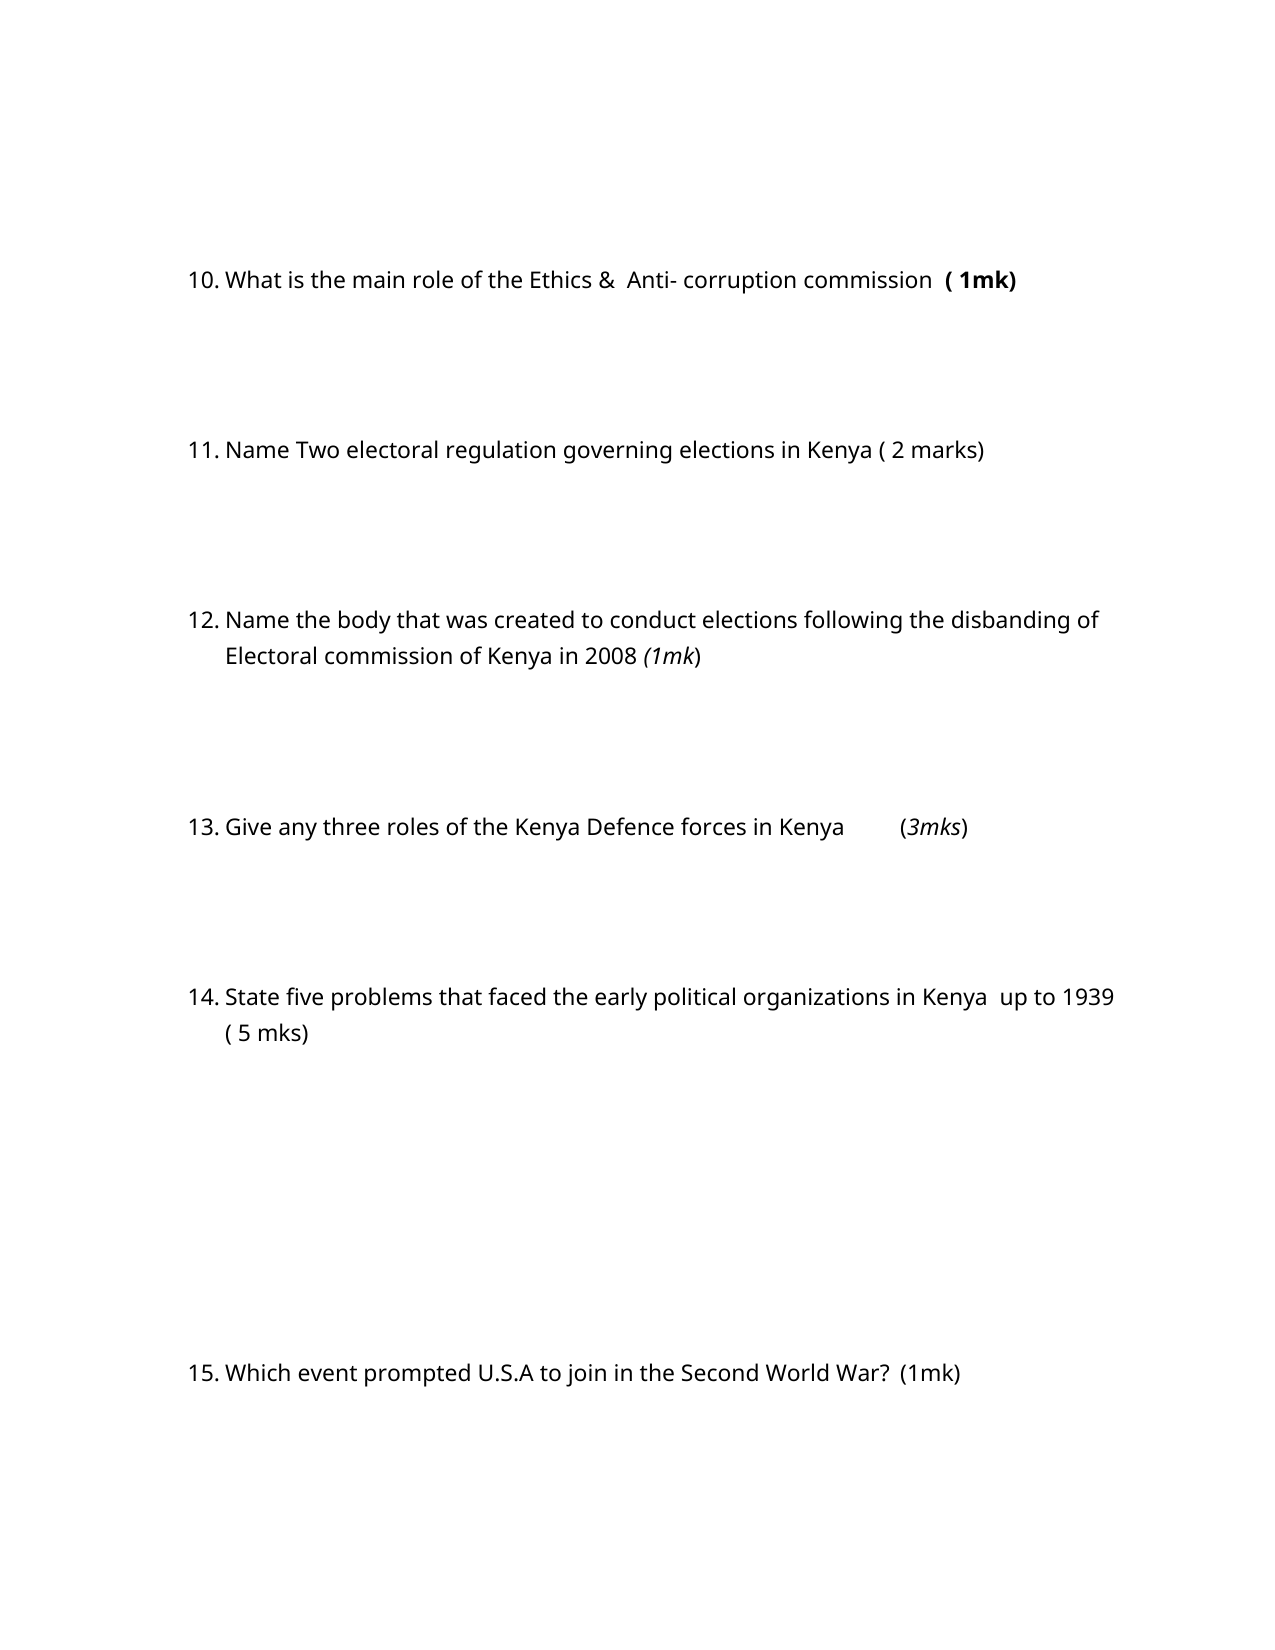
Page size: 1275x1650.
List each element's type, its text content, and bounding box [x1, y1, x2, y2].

list Name Two electoral regulation governing elections in Kenya ( 2 marks) [187, 434, 1125, 465]
list Which event prompted U.S.A to join in the Second World War? (1mk) [187, 1357, 1125, 1388]
list What is the main role of the Ethics & Anti- corruption commission ( 1mk) [187, 263, 1125, 295]
list Give any three roles of the Kenya Defence forces in Kenya (3mks) [187, 810, 1125, 842]
list State five problems that faced the early political organizations in Kenya up to 1939 ( 5 mks) [187, 981, 1125, 1048]
list Name the body that was created to conduct elections following the disbanding of Electoral commission of Kenya in 2008 (1mk) [187, 604, 1125, 671]
